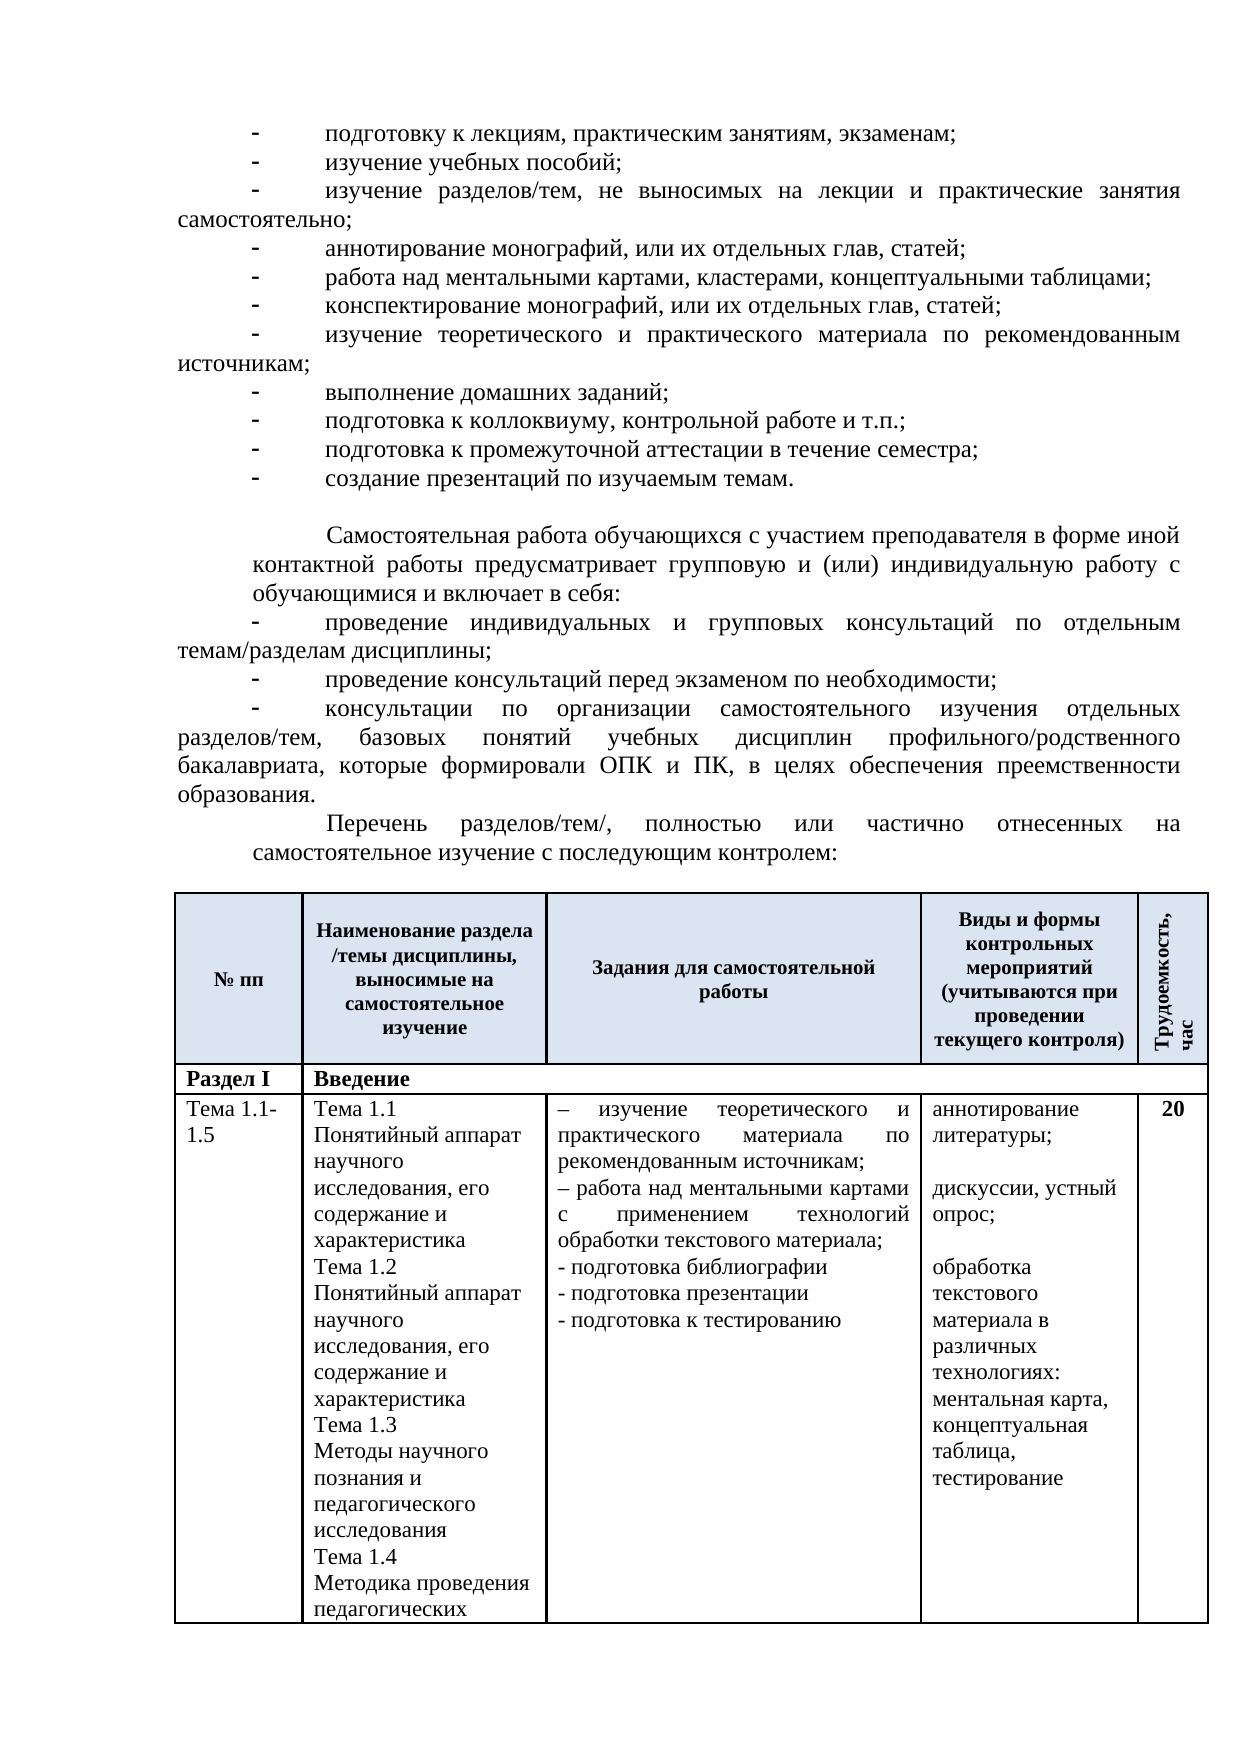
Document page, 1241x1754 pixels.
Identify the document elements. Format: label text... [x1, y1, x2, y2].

list подготовка к коллоквиуму, контрольной работе и т.п.; [177, 406, 1181, 434]
list изучение теоретического и практического материала по рекомендованным источникам; [177, 319, 1181, 377]
table_cell Введение [304, 1065, 1207, 1093]
table_header Трудоемкость, час [1139, 894, 1207, 1063]
table_header Задания для самостоятельной работы [548, 894, 920, 1063]
table_header Наименование раздела /темы дисциплины, выносимые на самостоятельное изучение [304, 894, 545, 1063]
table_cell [548, 1095, 920, 1622]
list проведение индивидуальных и групповых консультаций по отдельным темам/разделам дисциплины; [177, 607, 1181, 664]
list конспектирование монографий, или их отдельных глав, статей; [177, 291, 1181, 319]
text Самостоятельная работа обучающихся с участием преподавателя в форме иной контактной работы предусматривает групповую и (или) индивидуальную работу с обучающимися и включает в себя: [252, 521, 1181, 607]
list подготовка к промежуточной аттестации в течение семестра; [177, 434, 1181, 463]
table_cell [304, 1095, 545, 1622]
list выполнение домашних заданий; [177, 377, 1181, 406]
list подготовку к лекциям, практическим занятиям, экзаменам; [177, 118, 1181, 147]
list консультации по организации самостоятельного изучения отдельных разделов/тем, базовых понятий учебных дисциплин профильного/родственного бакалавриата, которые формировали ОПК и ПК, в целях обеспечения преемственности образования. [177, 693, 1181, 808]
list создание презентаций по изучаемым темам. [177, 463, 1181, 492]
table_header № пп [176, 894, 301, 1063]
list аннотирование монографий, или их отдельных глав, статей; [177, 233, 1181, 262]
table_cell 20 [1139, 1095, 1207, 1622]
table_header Виды и формы контрольных мероприятий (учитываются при проведении текущего контроля) [922, 894, 1137, 1063]
list работа над ментальными картами, кластерами, концептуальными таблицами; [177, 262, 1181, 291]
table_cell Раздел I [176, 1065, 301, 1093]
list изучение учебных пособий; [177, 147, 1181, 176]
table_cell Тема 1.1-1.5 [176, 1095, 301, 1622]
list проведение консультаций перед экзаменом по необходимости; [177, 664, 1181, 693]
list изучение разделов/тем, не выносимых на лекции и практические занятия самостоятельно; [177, 176, 1181, 233]
text Перечень разделов/тем/, полностью или частично отнесенных на самостоятельное изучение с последующим контролем: [252, 808, 1181, 866]
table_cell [922, 1095, 1137, 1622]
